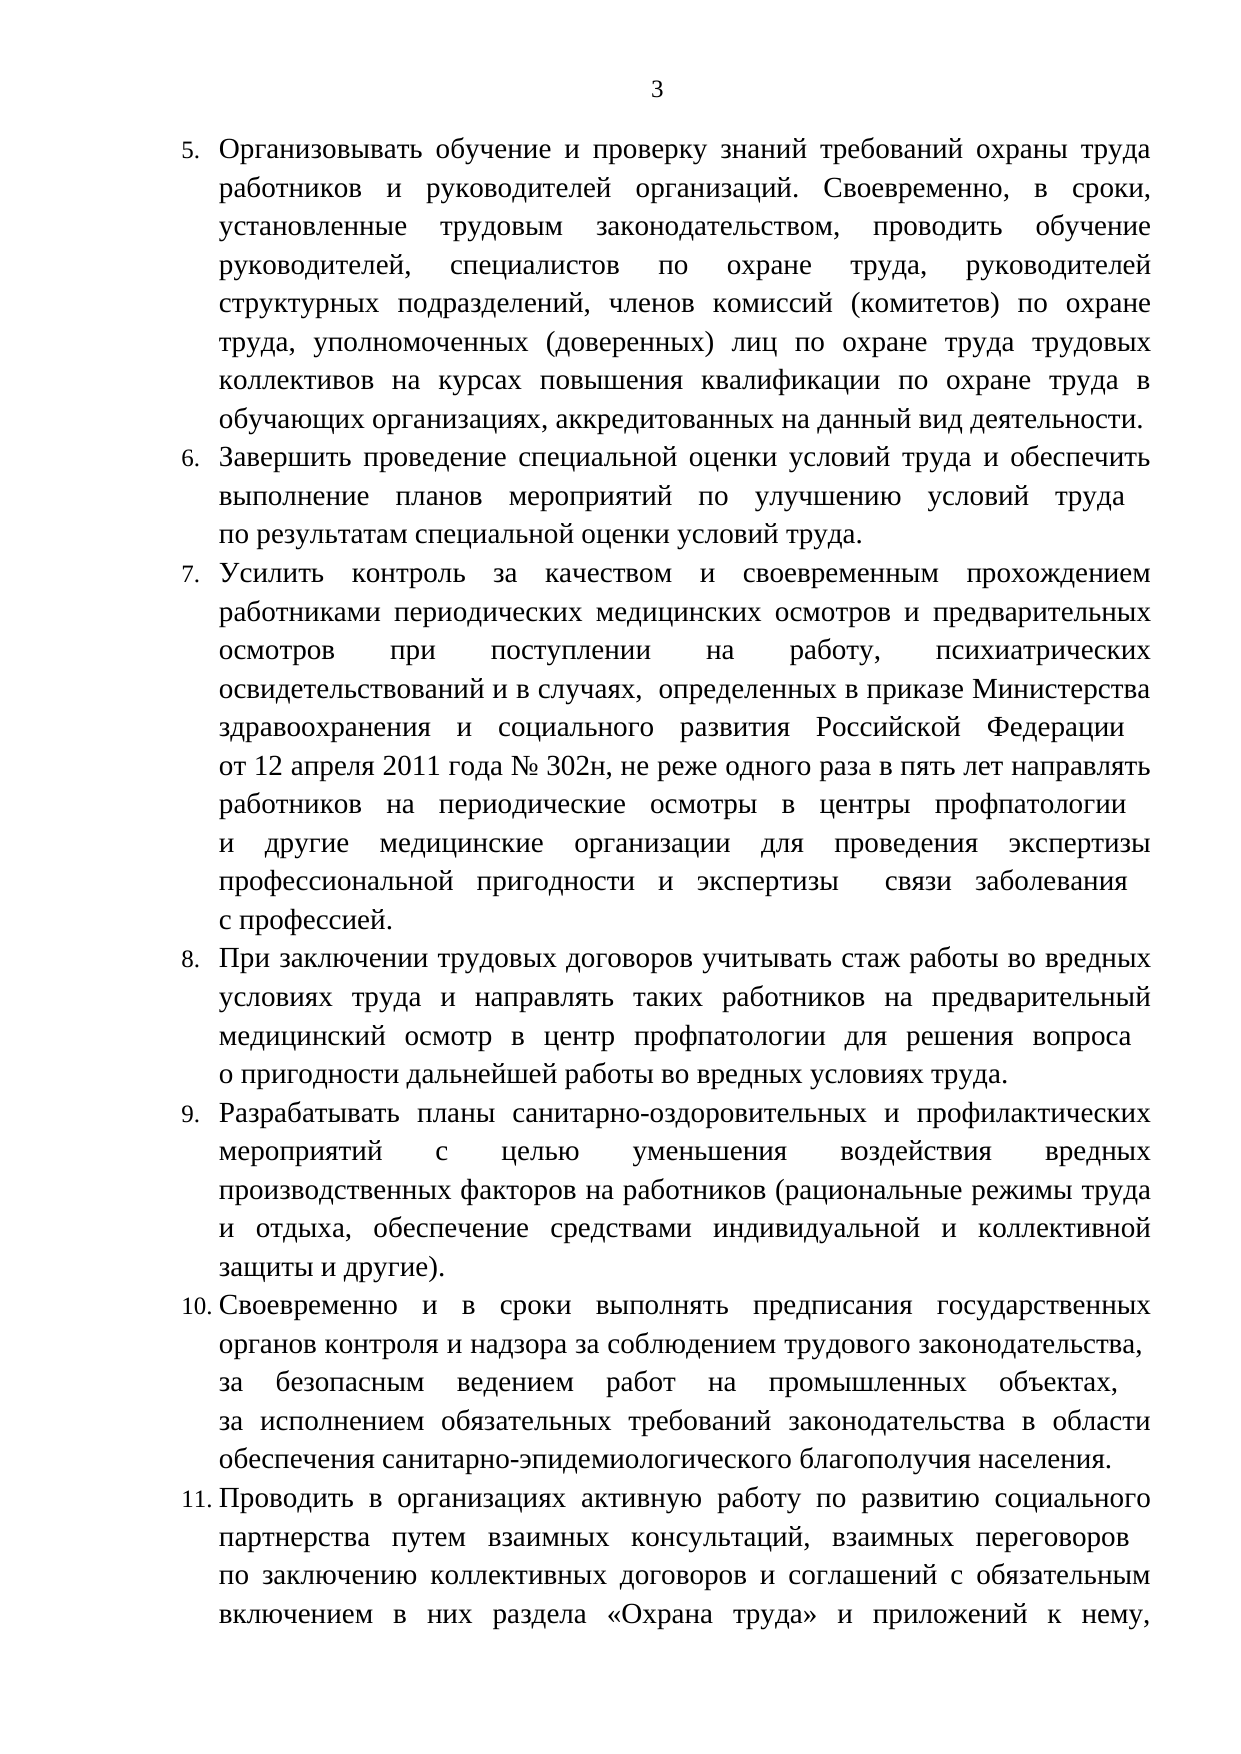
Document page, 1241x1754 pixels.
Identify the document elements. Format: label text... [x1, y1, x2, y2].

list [181, 1480, 1152, 1629]
list Организовывать обучение и проверку знаний требований охраны труда работников и руководителей организаций. Своевременно, в сроки, установленные трудовым законодательством, проводить обучение руководителей, специалистов по охране труда, руководителей структурных подразделений, членов комиссий (комитетов) по охране труда, уполномоченных (доверенных) лиц по охране труда трудовых коллективов на курсах повышения квалификации по охране труда в обучающих организациях, аккредитованных на данный вид деятельности. [181, 131, 1152, 434]
list Своевременно и в сроки выполнять предписания государственных органов контроля и надзора за соблюдением трудового законодательства, за безопасным ведением работ на промышленных объектах, за исполнением обязательных требований законодательства в области обеспечения санитарно-эпидемиологического благополучия населения. [181, 1287, 1152, 1475]
list При заключении трудовых договоров учитывать стаж работы во вредных условиях труда и направлять таких работников на предварительный медицинский осмотр в центр профпатологии для решения вопроса о пригодности дальнейшей работы во вредных условиях труда. [181, 941, 1152, 1090]
list Разрабатывать планы санитарно-оздоровительных и профилактических мероприятий с целью уменьшения воздействия вредных производственных факторов на работников (рациональные режимы труда и отдыха, обеспечение средствами индивидуальной и коллективной защиты и другие). [181, 1095, 1152, 1282]
list Завершить проведение специальной оценки условий труда и обеспечить выполнение планов мероприятий по улучшению условий труда по результатам специальной оценки условий труда. [181, 439, 1152, 550]
list Усилить контроль за качеством и своевременным прохождением работниками периодических медицинских осмотров и предварительных осмотров при поступлении на работу, психиатрических освидетельствований и в случаях, определенных в приказе Министерства здравоохранения и социального развития Российской Федерации от 12 апреля 2011 года № 302н, не реже одного раза в пять лет направлять работников на периодические осмотры в центры профпатологии и другие медицинские организации для проведения экспертизы профессиональной пригодности и экспертизы связи заболевания с профессией. [181, 555, 1152, 936]
